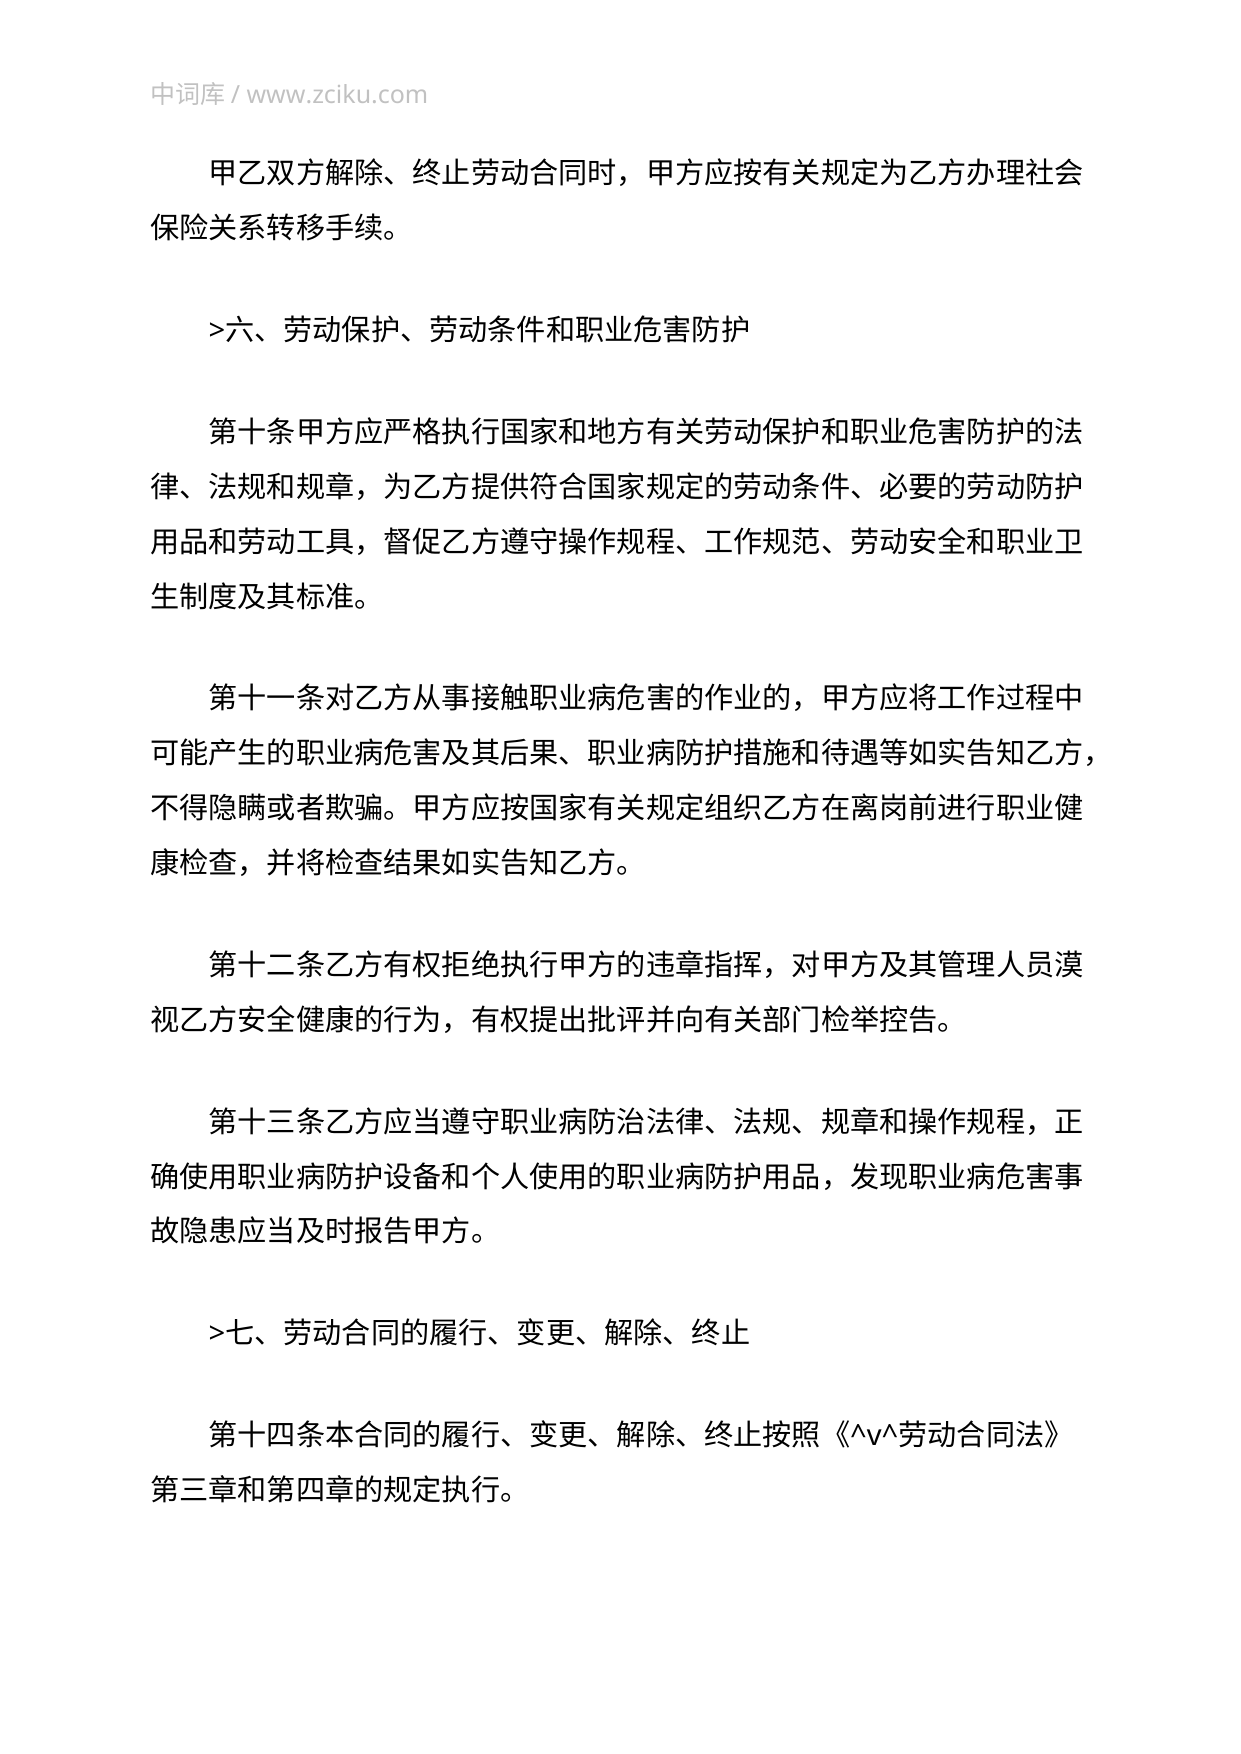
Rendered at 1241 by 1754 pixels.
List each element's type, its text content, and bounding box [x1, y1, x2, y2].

text 第十一条对乙方从事接触职业病危害的作业的，甲方应将工作过程中可能产生的职业病危害及其后果、职业病防护措施和待遇等如实告知乙方，不得隐瞒或者欺骗。甲方应按国家有关规定组织乙方在离岗前进行职业健康检查，并将检查结果如实告知乙方。 [150, 675, 1090, 882]
text >七、劳动合同的履行、变更、解除、终止 [150, 1310, 1090, 1352]
text 第十三条乙方应当遵守职业病防治法律、法规、规章和操作规程，正确使用职业病防护设备和个人使用的职业病防护用品，发现职业病危害事故隐患应当及时报告甲方。 [150, 1098, 1090, 1250]
text >六、劳动保护、劳动条件和职业危害防护 [150, 307, 1090, 349]
text 第十二条乙方有权拒绝执行甲方的违章指挥，对甲方及其管理人员漠视乙方安全健康的行为，有权提出批评并向有关部门检举控告。 [150, 942, 1090, 1039]
text 第十条甲方应严格执行国家和地方有关劳动保护和职业危害防护的法律、法规和规章，为乙方提供符合国家规定的劳动条件、必要的劳动防护用品和劳动工具，督促乙方遵守操作规程、工作规范、劳动安全和职业卫生制度及其标准。 [150, 409, 1090, 616]
text 甲乙双方解除、终止劳动合同时，甲方应按有关规定为乙方办理社会保险关系转移手续。 [150, 150, 1090, 247]
text 第十四条本合同的履行、变更、解除、终止按照《^v^劳动合同法》第三章和第四章的规定执行。 [150, 1412, 1090, 1509]
